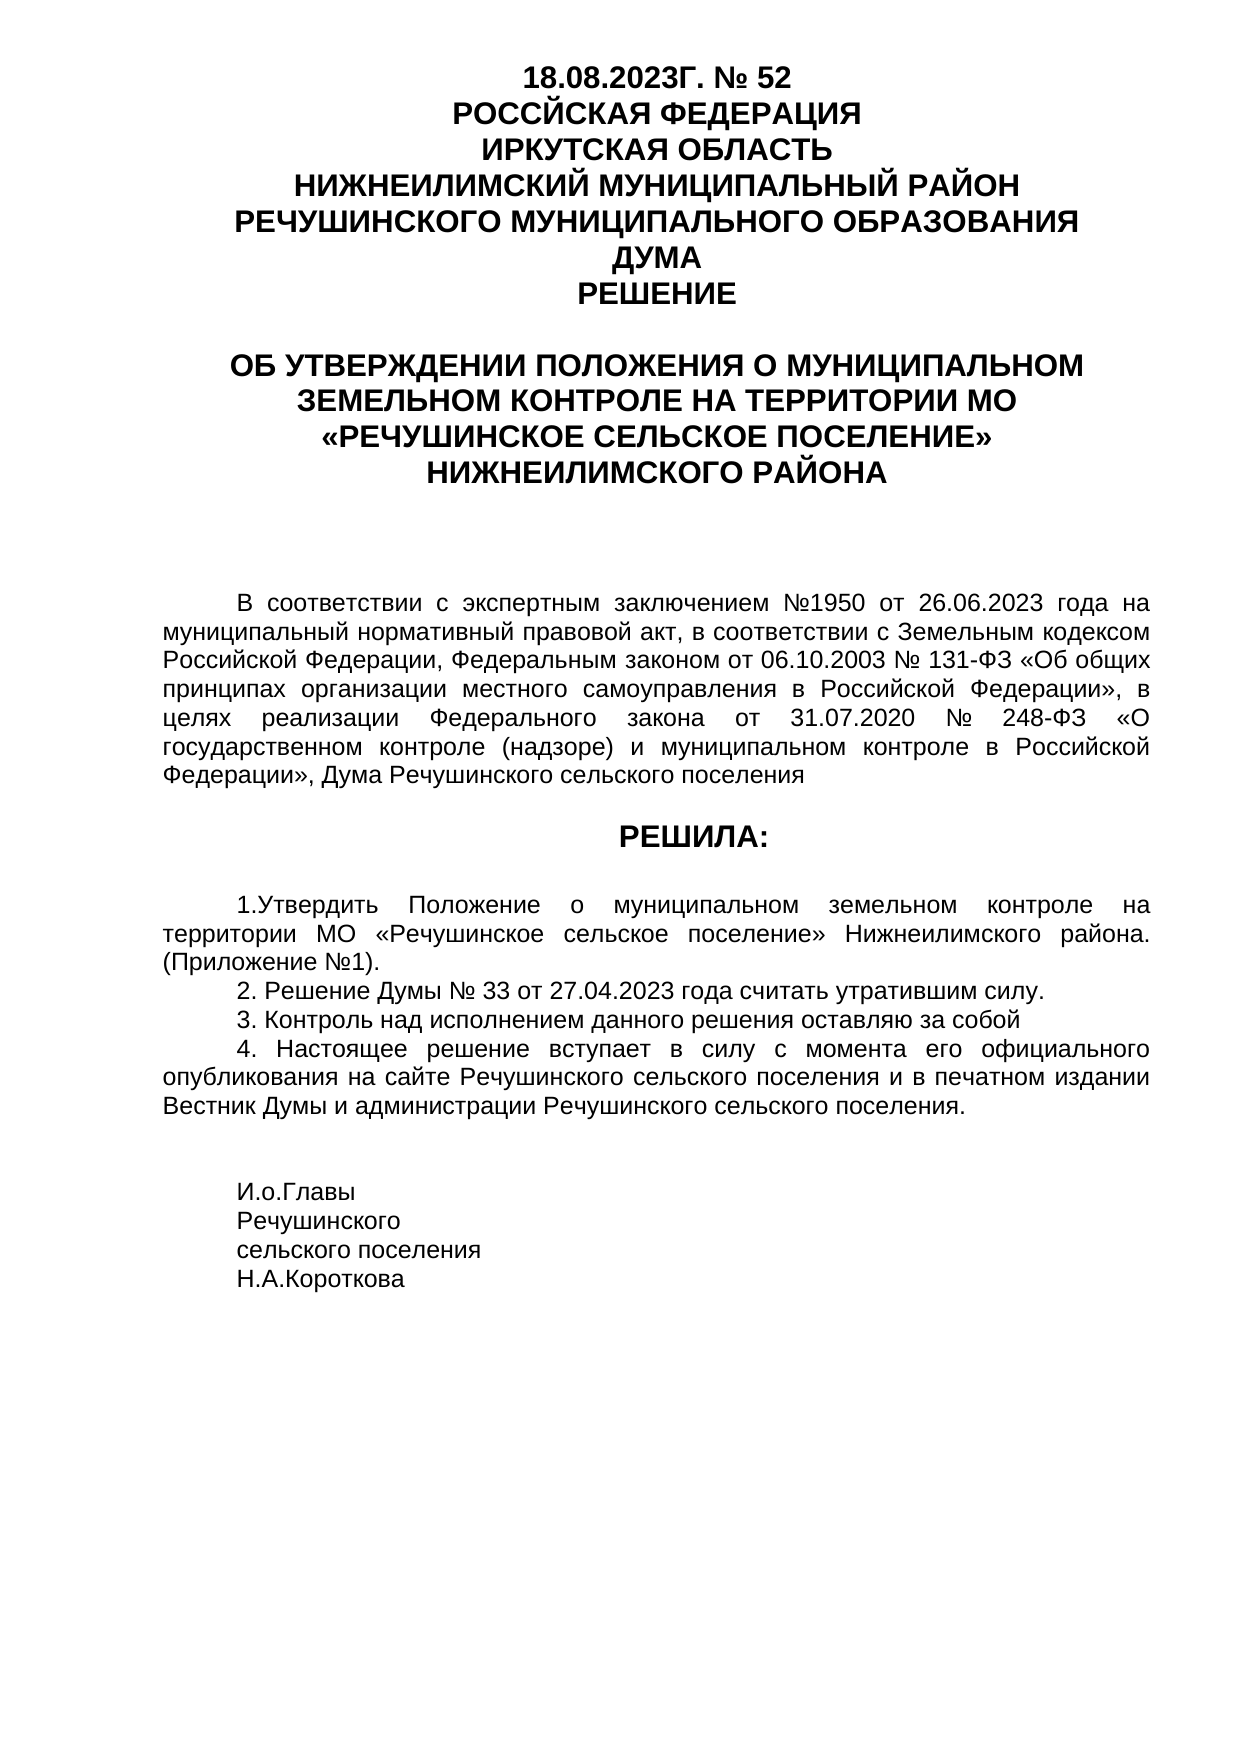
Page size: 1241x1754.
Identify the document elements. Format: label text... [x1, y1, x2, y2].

text РОССЙСКАЯ ФЕДЕРАЦИЯ [162, 95, 1152, 131]
text 2. Решение Думы № 33 от 27.04.2023 года считать утратившим силу. [162, 976, 1152, 1005]
text В соответствии с экспертным заключением №1950 от 26.06.2023 года на муниципальный нормативный правовой акт, в соответствии с Земельным кодексом Российской Федерации, Федеральным законом от 06.10.2003 № 131-ФЗ «Об общих принципах организации местного самоуправления в Российской Федерации», в целях реализации Федерального закона от 31.07.2020 № 248-ФЗ «О государственном контроле (надзоре) и муниципальном контроле в Российской Федерации», Дума Речушинского сельского поселения [162, 588, 1152, 789]
text РЕШЕНИЕ [162, 275, 1152, 311]
text РЕЧУШИНСКОГО МУНИЦИПАЛЬНОГО ОБРАЗОВАНИЯ [162, 203, 1152, 239]
text ОБ УТВЕРЖДЕНИИ ПОЛОЖЕНИЯ О МУНИЦИПАЛЬНОМ ЗЕМЕЛЬНОМ КОНТРОЛЕ НА ТЕРРИТОРИИ МО «РЕЧУШИНСКОЕ СЕЛЬСКОЕ ПОСЕЛЕНИЕ» НИЖНЕИЛИМСКОГО РАЙОНА [162, 347, 1152, 490]
text 1.Утвердить Положение о муниципальном земельном контроле на территории МО «Речушинское сельское поселение» Нижнеилимского района. (Приложение №1). [162, 890, 1152, 976]
text НИЖНЕИЛИМСКИЙ МУНИЦИПАЛЬНЫЙ РАЙОН [162, 167, 1152, 203]
text ДУМА [162, 239, 1152, 275]
text РЕШИЛА: [162, 818, 1152, 854]
text сельского поселения [162, 1235, 1152, 1264]
text 3. Контроль над исполнением данного решения оставляю за собой [162, 1005, 1152, 1034]
text 18.08.2023Г. № 52 [162, 59, 1152, 95]
text И.о.Главы [162, 1177, 1152, 1206]
text ИРКУТСКАЯ ОБЛАСТЬ [162, 131, 1152, 167]
text Речушинского [162, 1206, 1152, 1235]
text Н.А.Короткова [162, 1264, 1152, 1292]
text 4. Настоящее решение вступает в силу с момента его официального опубликования на сайте Речушинского сельского поселения и в печатном издании Вестник Думы и администрации Речушинского сельского поселения. [162, 1034, 1152, 1120]
